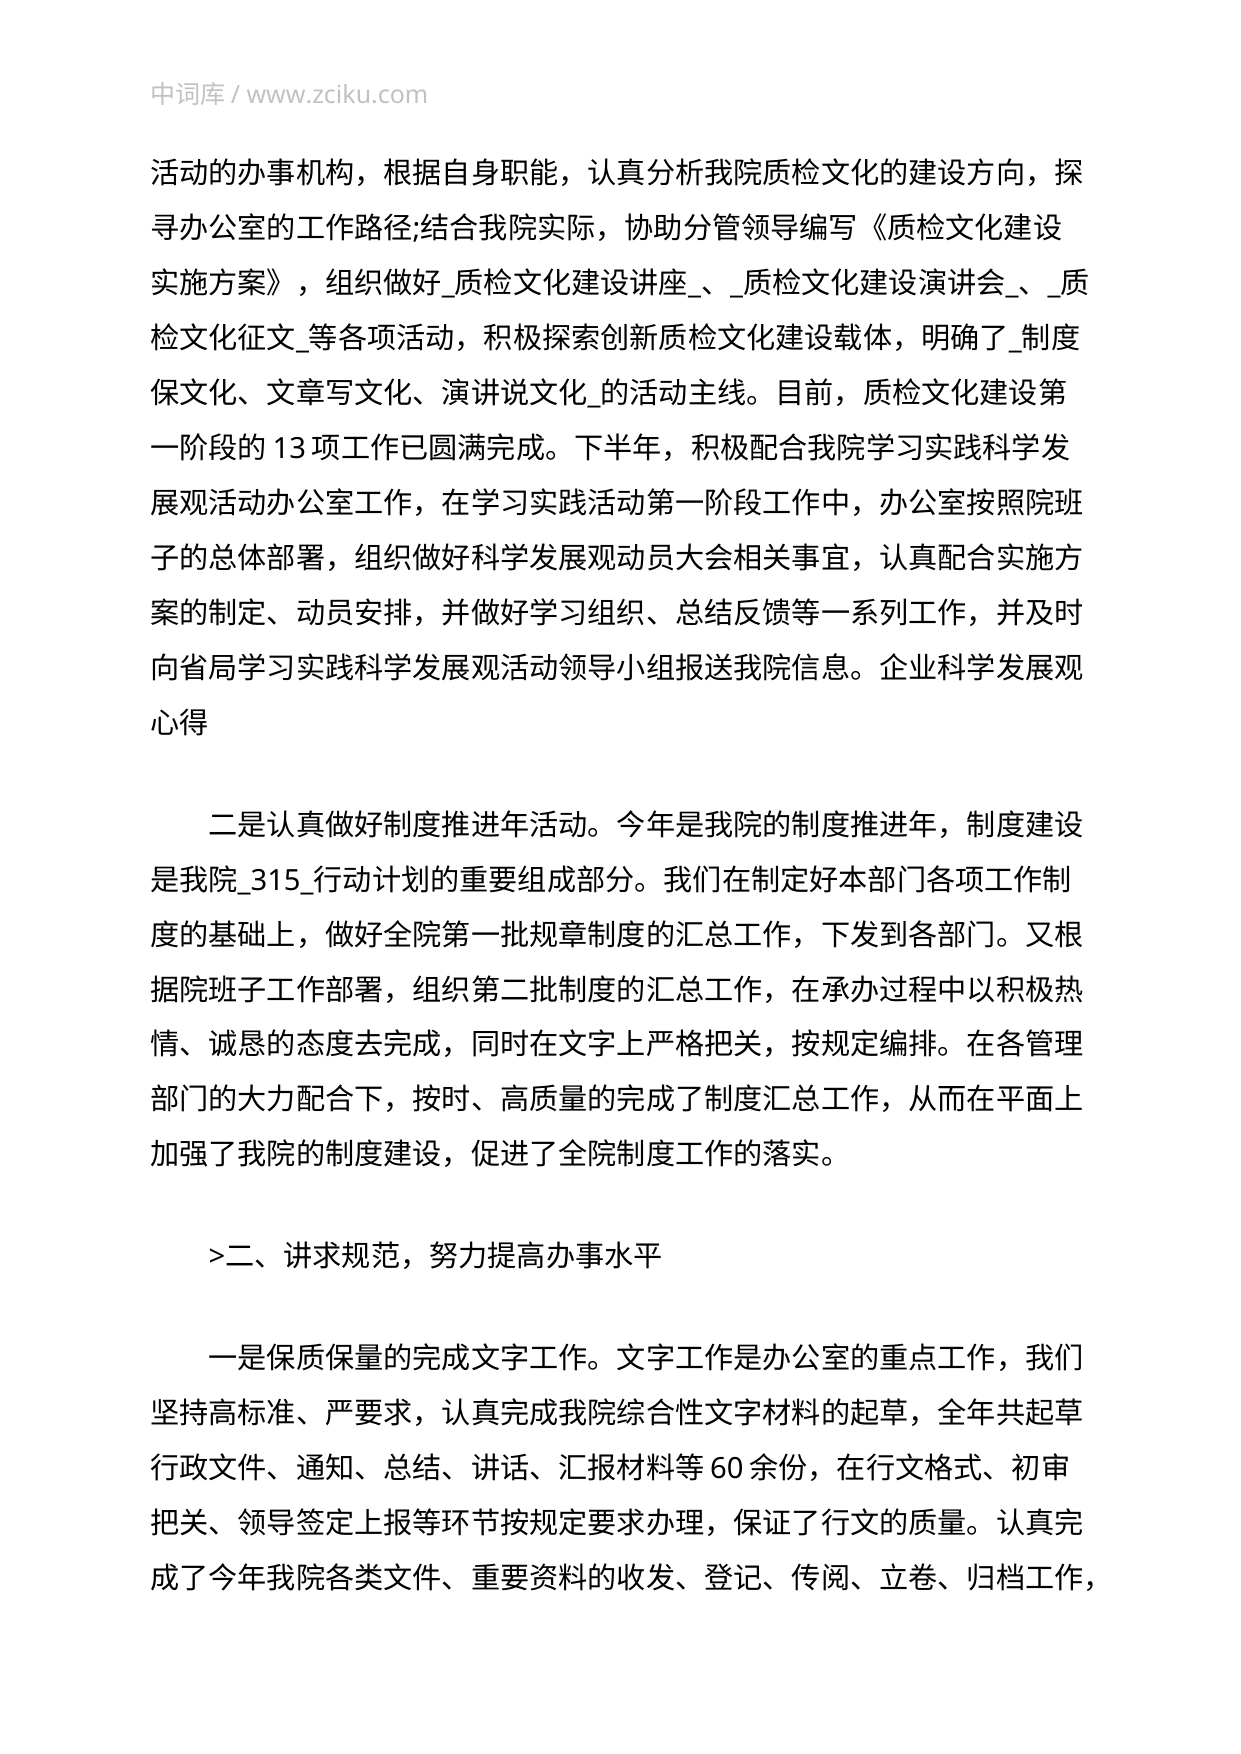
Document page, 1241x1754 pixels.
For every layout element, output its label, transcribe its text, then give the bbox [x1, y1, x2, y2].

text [150, 150, 1090, 742]
text >二、讲求规范，努力提高办事水平 [150, 1232, 1090, 1275]
text 二是认真做好制度推进年活动。今年是我院的制度推进年，制度建设是我院_315_行动计划的重要组成部分。我们在制定好本部门各项工作制度的基础上，做好全院第一批规章制度的汇总工作，下发到各部门。又根据院班子工作部署，组织第二批制度的汇总工作，在承办过程中以积极热情、诚恳的态度去完成，同时在文字上严格把关，按规定编排。在各管理部门的大力配合下，按时、高质量的完成了制度汇总工作，从而在平面上加强了我院的制度建设，促进了全院制度工作的落实。 [150, 801, 1090, 1173]
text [150, 1334, 1090, 1596]
